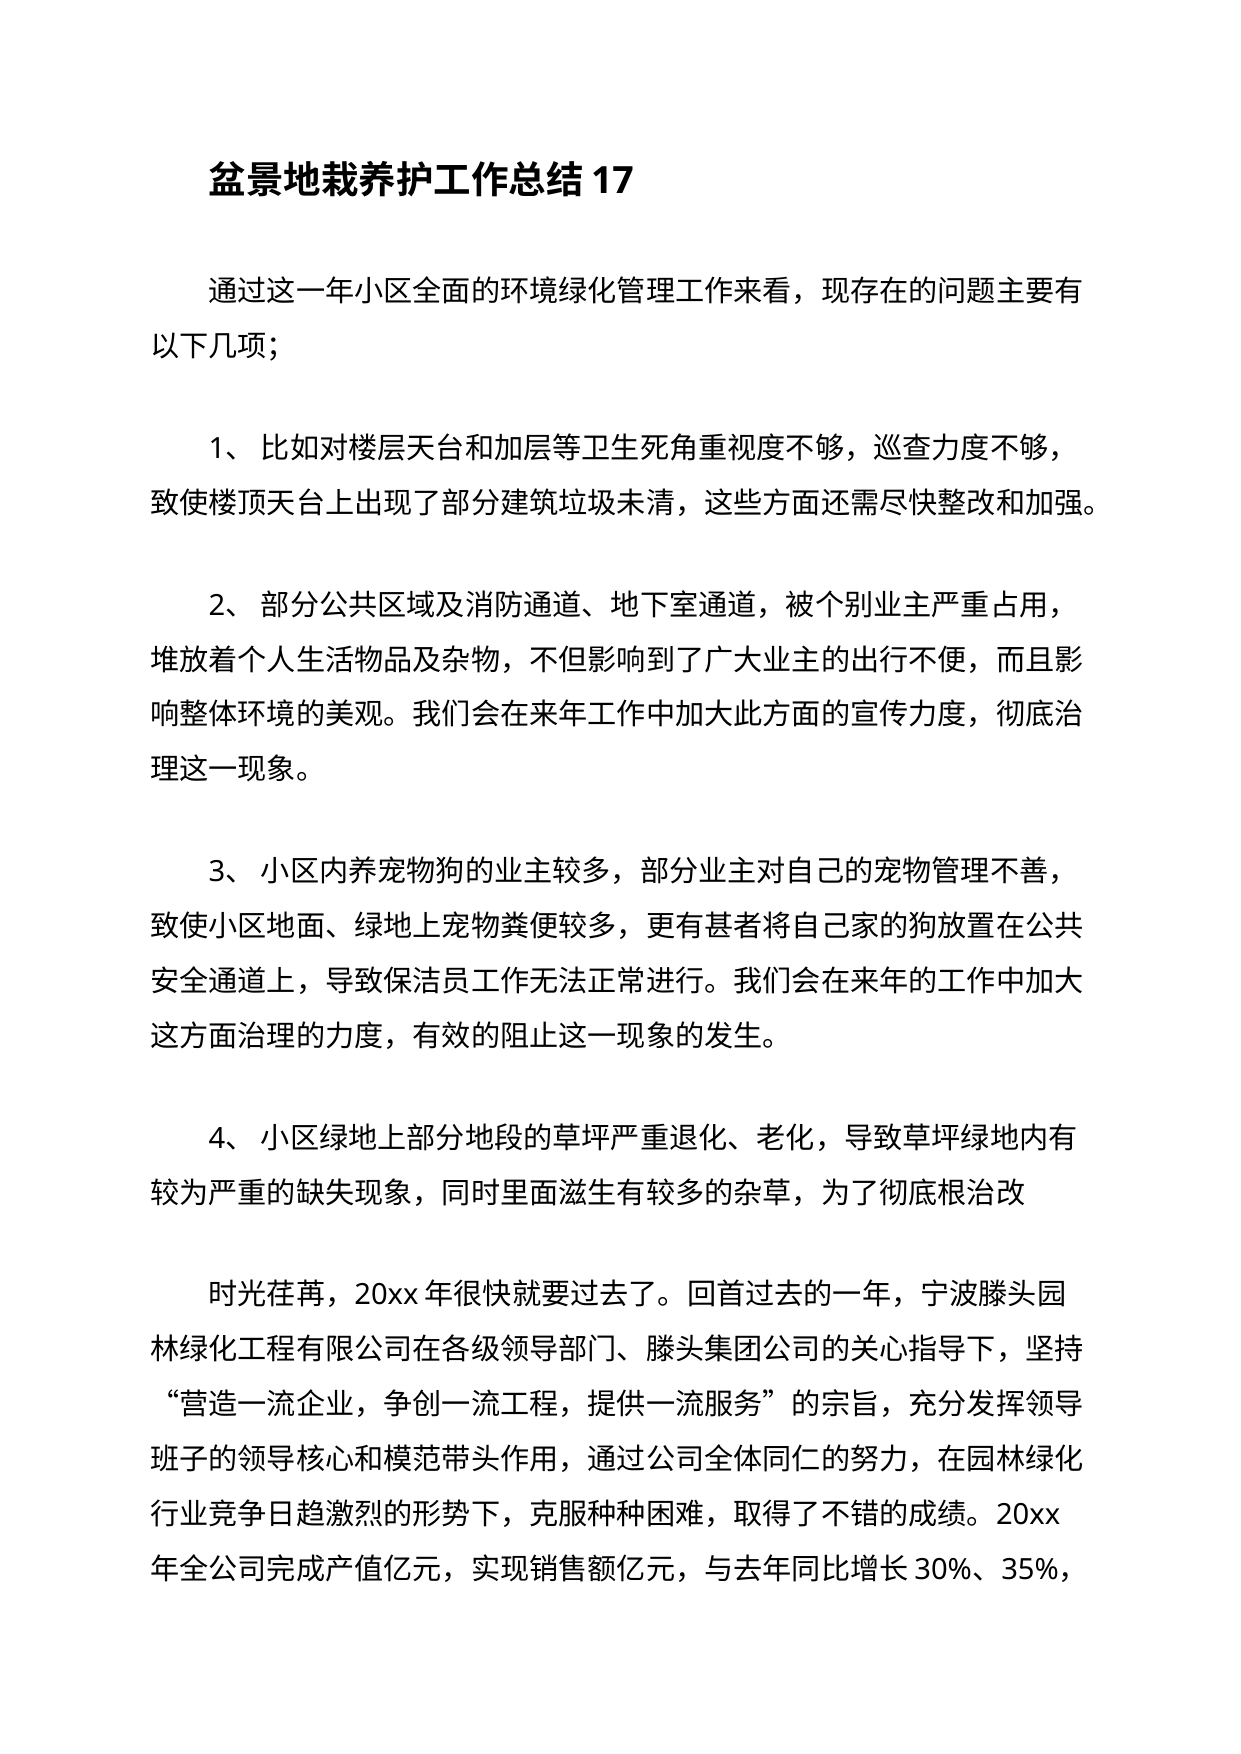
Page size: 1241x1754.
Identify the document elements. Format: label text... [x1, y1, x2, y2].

text 1、 比如对楼层天台和加层等卫生死角重视度不够，巡查力度不够，致使楼顶天台上出现了部分建筑垃圾未清，这些方面还需尽快整改和加强。 [150, 424, 1090, 522]
text 2、 部分公共区域及消防通道、地下室通道，被个别业主严重占用，堆放着个人生活物品及杂物，不但影响到了广大业主的出行不便，而且影响整体环境的美观。我们会在来年工作中加大此方面的宣传力度，彻底治理这一现象。 [150, 581, 1090, 788]
text 4、 小区绿地上部分地段的草坪严重退化、老化，导致草坪绿地内有较为严重的缺失现象，同时里面滋生有较多的杂草，为了彻底根治改 [150, 1114, 1090, 1211]
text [150, 1271, 1090, 1588]
text 通过这一年小区全面的环境绿化管理工作来看，现存在的问题主要有以下几项； [150, 268, 1090, 365]
text 盆景地栽养护工作总结17 [150, 150, 1090, 204]
text 3、 小区内养宠物狗的业主较多，部分业主对自己的宠物管理不善，致使小区地面、绿地上宠物粪便较多，更有甚者将自己家的狗放置在公共安全通道上，导致保洁员工作无法正常进行。我们会在来年的工作中加大这方面治理的力度，有效的阻止这一现象的发生。 [150, 848, 1090, 1055]
